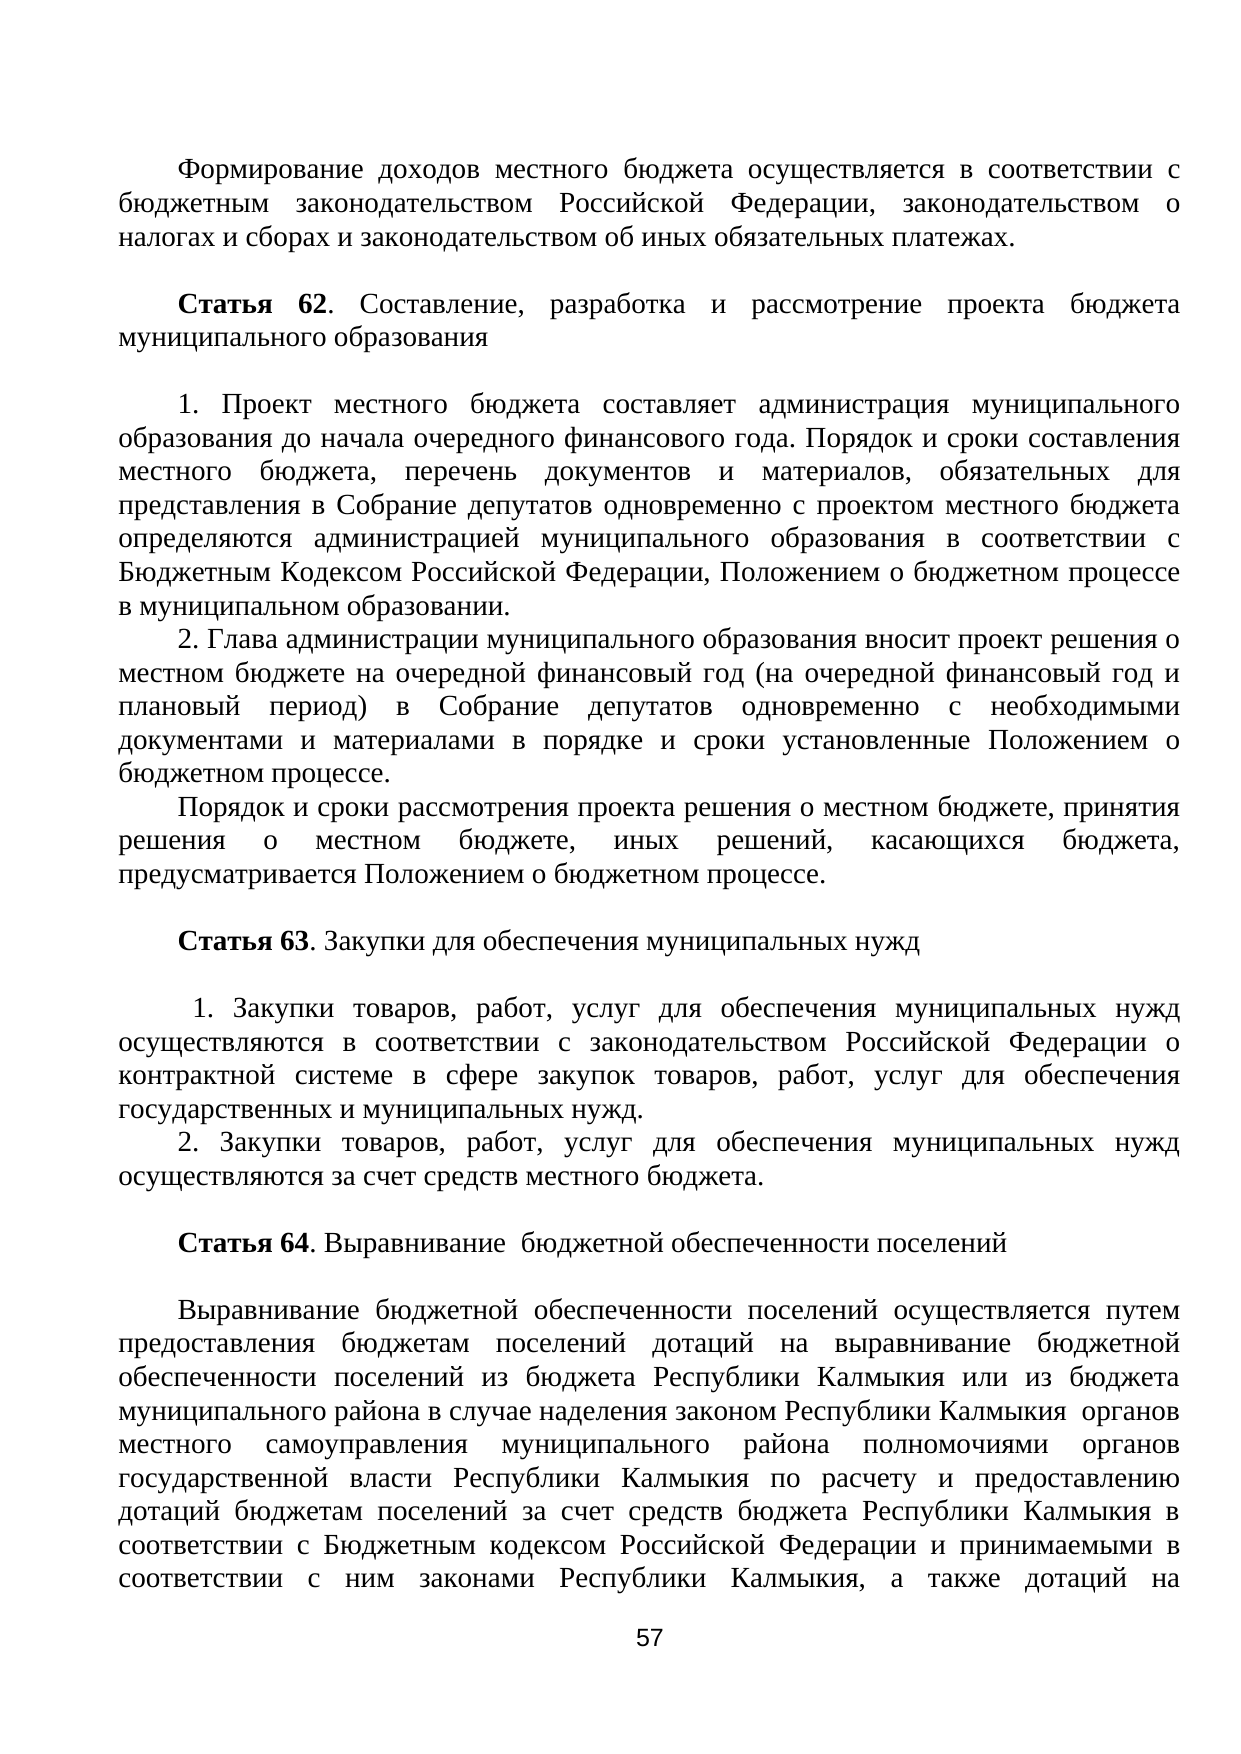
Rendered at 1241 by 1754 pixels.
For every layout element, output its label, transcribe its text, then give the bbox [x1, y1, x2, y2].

text Статья 63. Закупки для обеспечения муниципальных нужд [118, 923, 1181, 957]
text 1. Проект местного бюджета составляет администрация муниципального образования до начала очередного финансового года. Порядок и сроки составления местного бюджета, перечень документов и материалов, обязательных для представления в Собрание депутатов одновременно с проектом местного бюджета определяются администрацией муниципального образования в соответствии с Бюджетным Кодексом Российской Федерации, Положением о бюджетном процессе в муниципальном образовании. [118, 386, 1181, 621]
text 2. Глава администрации муниципального образования вносит проект решения о местном бюджете на очередной финансовый год (на очередной финансовый год и плановый период) в Собрание депутатов одновременно с необходимыми документами и материалами в порядке и сроки установленные Положением о бюджетном процессе. [118, 621, 1181, 789]
text Статья 62. Составление, разработка и рассмотрение проекта бюджета муниципального образования [118, 286, 1181, 353]
text 2. Закупки товаров, работ, услуг для обеспечения муниципальных нужд осуществляются за счет средств местного бюджета. [118, 1124, 1181, 1191]
text Порядок и сроки рассмотрения проекта решения о местном бюджете, принятия решения о местном бюджете, иных решений, касающихся бюджета, предусматривается Положением о бюджетном процессе. [118, 789, 1181, 889]
text 1. Закупки товаров, работ, услуг для обеспечения муниципальных нужд осуществляются в соответствии с законодательством Российской Федерации о контрактной системе в сфере закупок товаров, работ, услуг для обеспечения государственных и муниципальных нужд. [118, 990, 1181, 1124]
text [118, 1292, 1181, 1594]
text Статья 64. Выравнивание бюджетной обеспеченности поселений [118, 1225, 1181, 1258]
text Формирование доходов местного бюджета осуществляется в соответствии с бюджетным законодательством Российской Федерации, законодательством о налогах и сборах и законодательством об иных обязательных платежах. [118, 152, 1181, 252]
